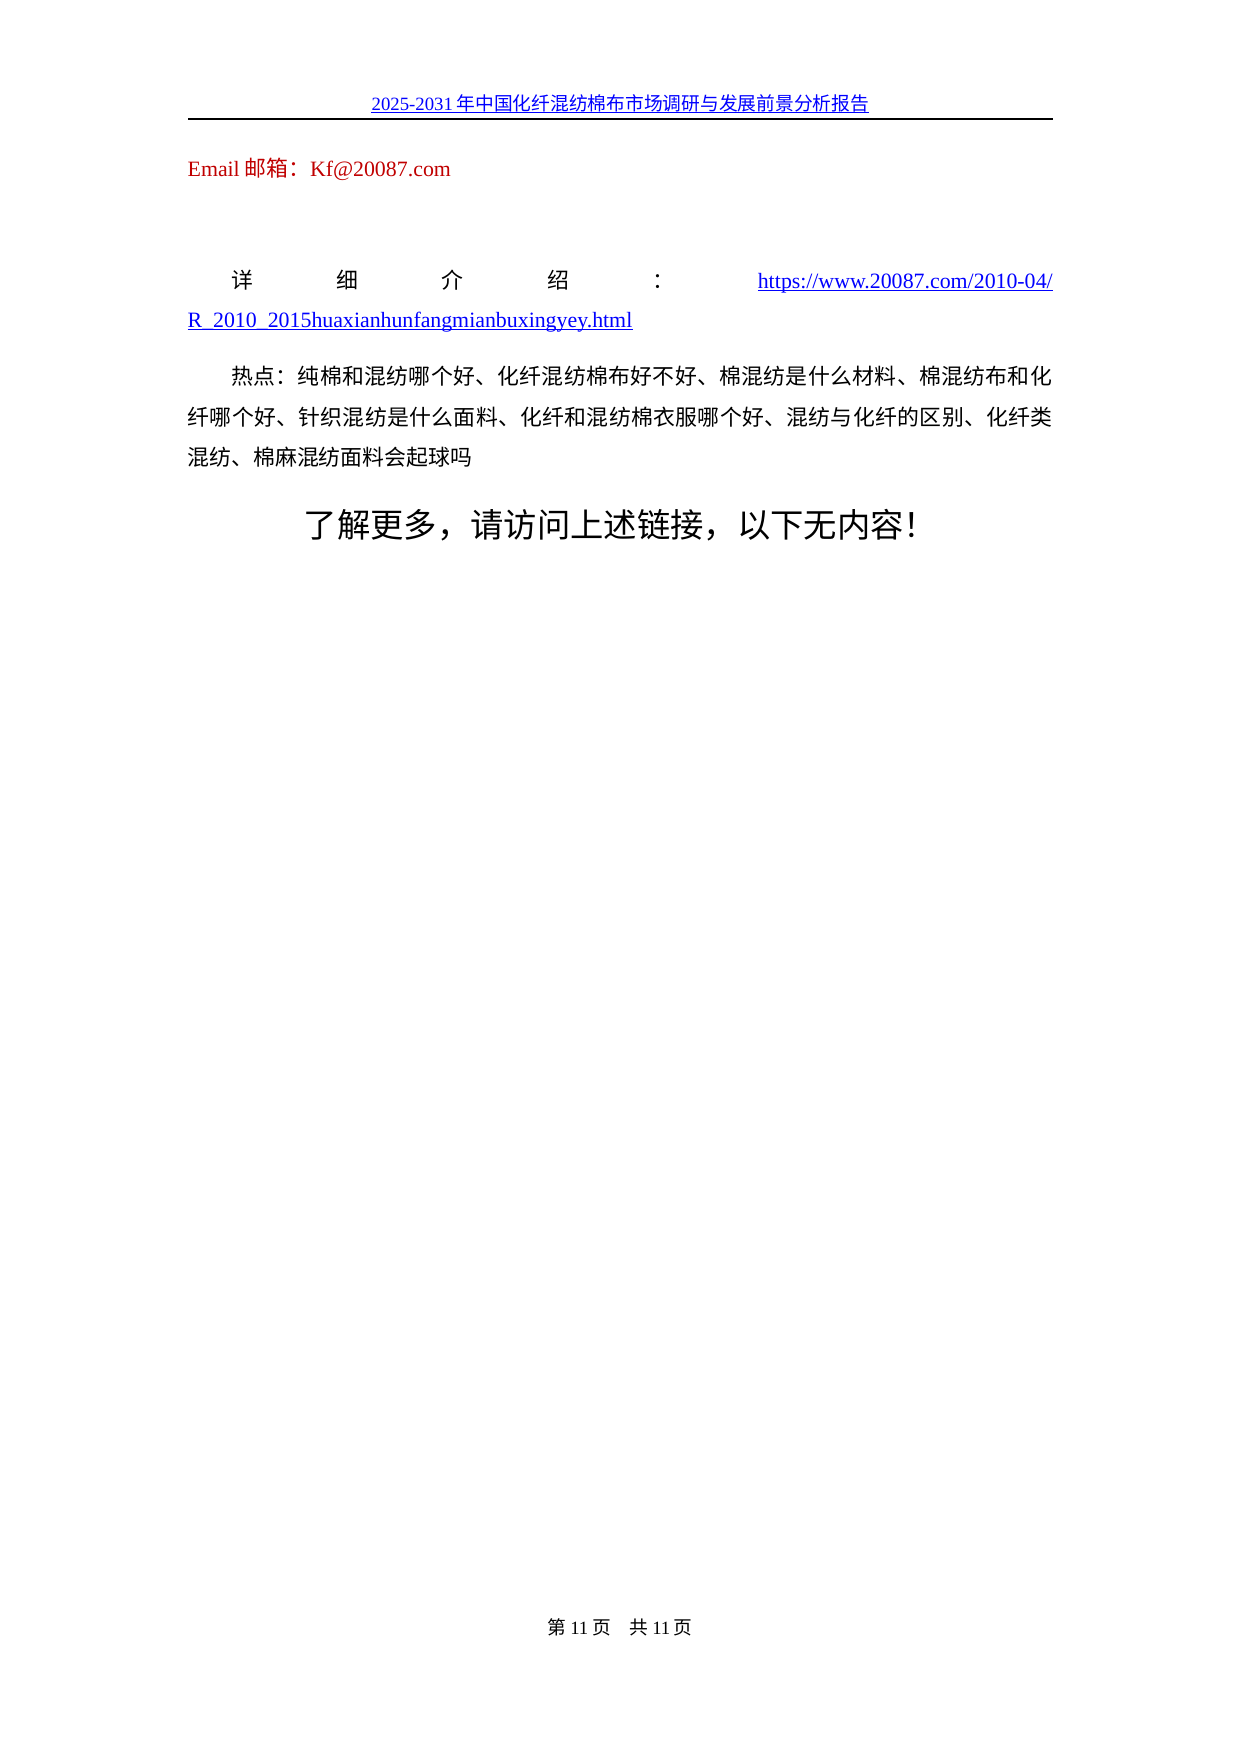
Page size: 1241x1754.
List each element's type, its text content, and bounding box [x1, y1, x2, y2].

text 热点：纯棉和混纺哪个好、化纤混纺棉布好不好、棉混纺是什么材料、棉混纺布和化纤哪个好、针织混纺是什么面料、化纤和混纺棉衣服哪个好、混纺与化纤的区别、化纤类混纺、棉麻混纺面料会起球吗 [187, 359, 1053, 472]
text 详细介绍：https://www.20087.com/2010-04/R_2010_2015huaxianhunfangmianbuxingyey.html [187, 263, 1053, 336]
text Email邮箱：Kf@20087.com [187, 150, 1053, 183]
title 了解更多，请访问上述链接，以下无内容！ [187, 490, 1053, 555]
